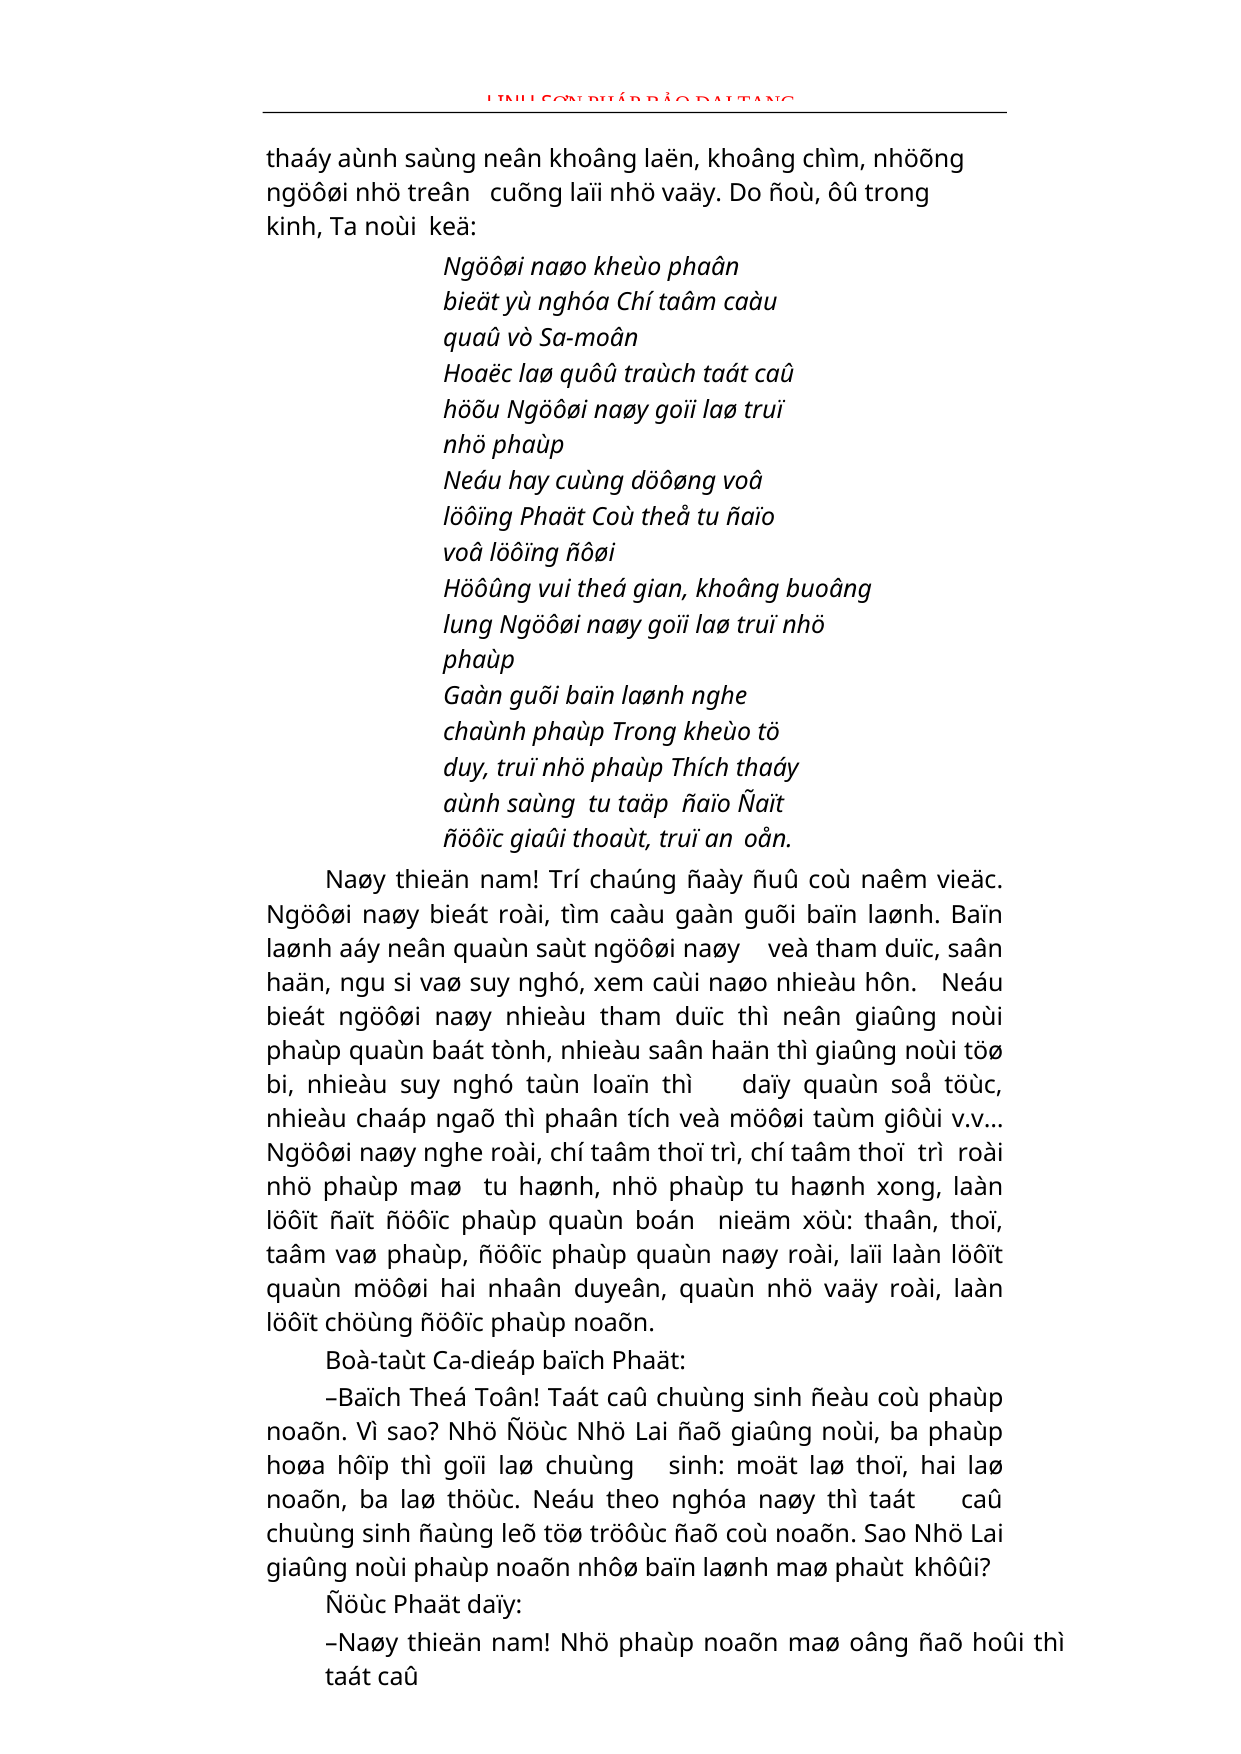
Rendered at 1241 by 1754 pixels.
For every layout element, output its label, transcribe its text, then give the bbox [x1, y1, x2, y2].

text Ñöùc Phaät daïy: [325, 1587, 1065, 1621]
text –Naøy thieän nam! Nhö phaùp noaõn maø oâng ñaõ hoûi thì taát caû [325, 1624, 1065, 1692]
text –Baïch Theá Toân! Taát caû chuùng sinh ñeàu coù phaùp noaõn. Vì sao? Nhö Ñöùc Nhö Lai ñaõ giaûng noùi, ba phaùp hoøa hôïp thì goïi laø chuùng sinh: moät laø thoï, hai laø noaõn, ba laø thöùc. Neáu theo nghóa naøy thì taát caû chuùng sinh ñaùng leõ töø tröôùc ñaõ coù noaõn. Sao Nhö Lai giaûng noùi phaùp noaõn nhôø baïn laønh maø phaùt khôûi? [266, 1379, 1004, 1584]
text Boà-taùt Ca-dieáp baïch Phaät: [325, 1342, 1065, 1376]
text Ngöôøi naøo kheùo phaân bieät yù nghóa Chí taâm caàu quaû vò Sa-moân [443, 248, 797, 354]
text Neáu hay cuùng döôøng voâ löôïng Phaät Coù theå tu ñaïo voâ löôïng ñôøi [443, 463, 813, 568]
text Gaàn guõi baïn laønh nghe chaùnh phaùp Trong kheùo tö duy, truï nhö phaùp Thích thaáy aùnh saùng tu taäp ñaïo Ñaït ñöôïc giaûi thoaùt, truï an oån. [443, 678, 813, 855]
text thaáy aùnh saùng neân khoâng laën, khoâng chìm, nhöõng ngöôøi nhö treân cuõng laïi nhö vaäy. Do ñoù, ôû trong kinh, Ta noùi keä: [266, 141, 987, 243]
text Naøy thieän nam! Trí chaúng ñaày ñuû coù naêm vieäc. Ngöôøi naøy bieát roài, tìm caàu gaàn guõi baïn laønh. Baïn laønh aáy neân quaùn saùt ngöôøi naøy veà tham duïc, saân haän, ngu si vaø suy nghó, xem caùi naøo nhieàu hôn. Neáu bieát ngöôøi naøy nhieàu tham duïc thì neân giaûng noùi phaùp quaùn baát tònh, nhieàu saân haän thì giaûng noùi töø bi, nhieàu suy nghó taùn loaïn thì daïy quaùn soå töùc, nhieàu chaáp ngaõ thì phaân tích veà möôøi taùm giôùi v.v… Ngöôøi naøy nghe roài, chí taâm thoï trì, chí taâm thoï trì roài nhö phaùp maø tu haønh, nhö phaùp tu haønh xong, laàn löôït ñaït ñöôïc phaùp quaùn boán nieäm xöù: thaân, thoï, taâm vaø phaùp, ñöôïc phaùp quaùn naøy roài, laïi laàn löôït quaùn möôøi hai nhaân duyeân, quaùn nhö vaäy roài, laàn löôït chöùng ñöôïc phaùp noaõn. [266, 862, 1004, 1339]
text Höôûng vui theá gian, khoâng buoâng lung Ngöôøi naøy goïi laø truï nhö phaùp [443, 571, 895, 676]
text Hoaëc laø quôû traùch taát caû höõu Ngöôøi naøy goïi laø truï nhö phaùp [443, 356, 797, 461]
